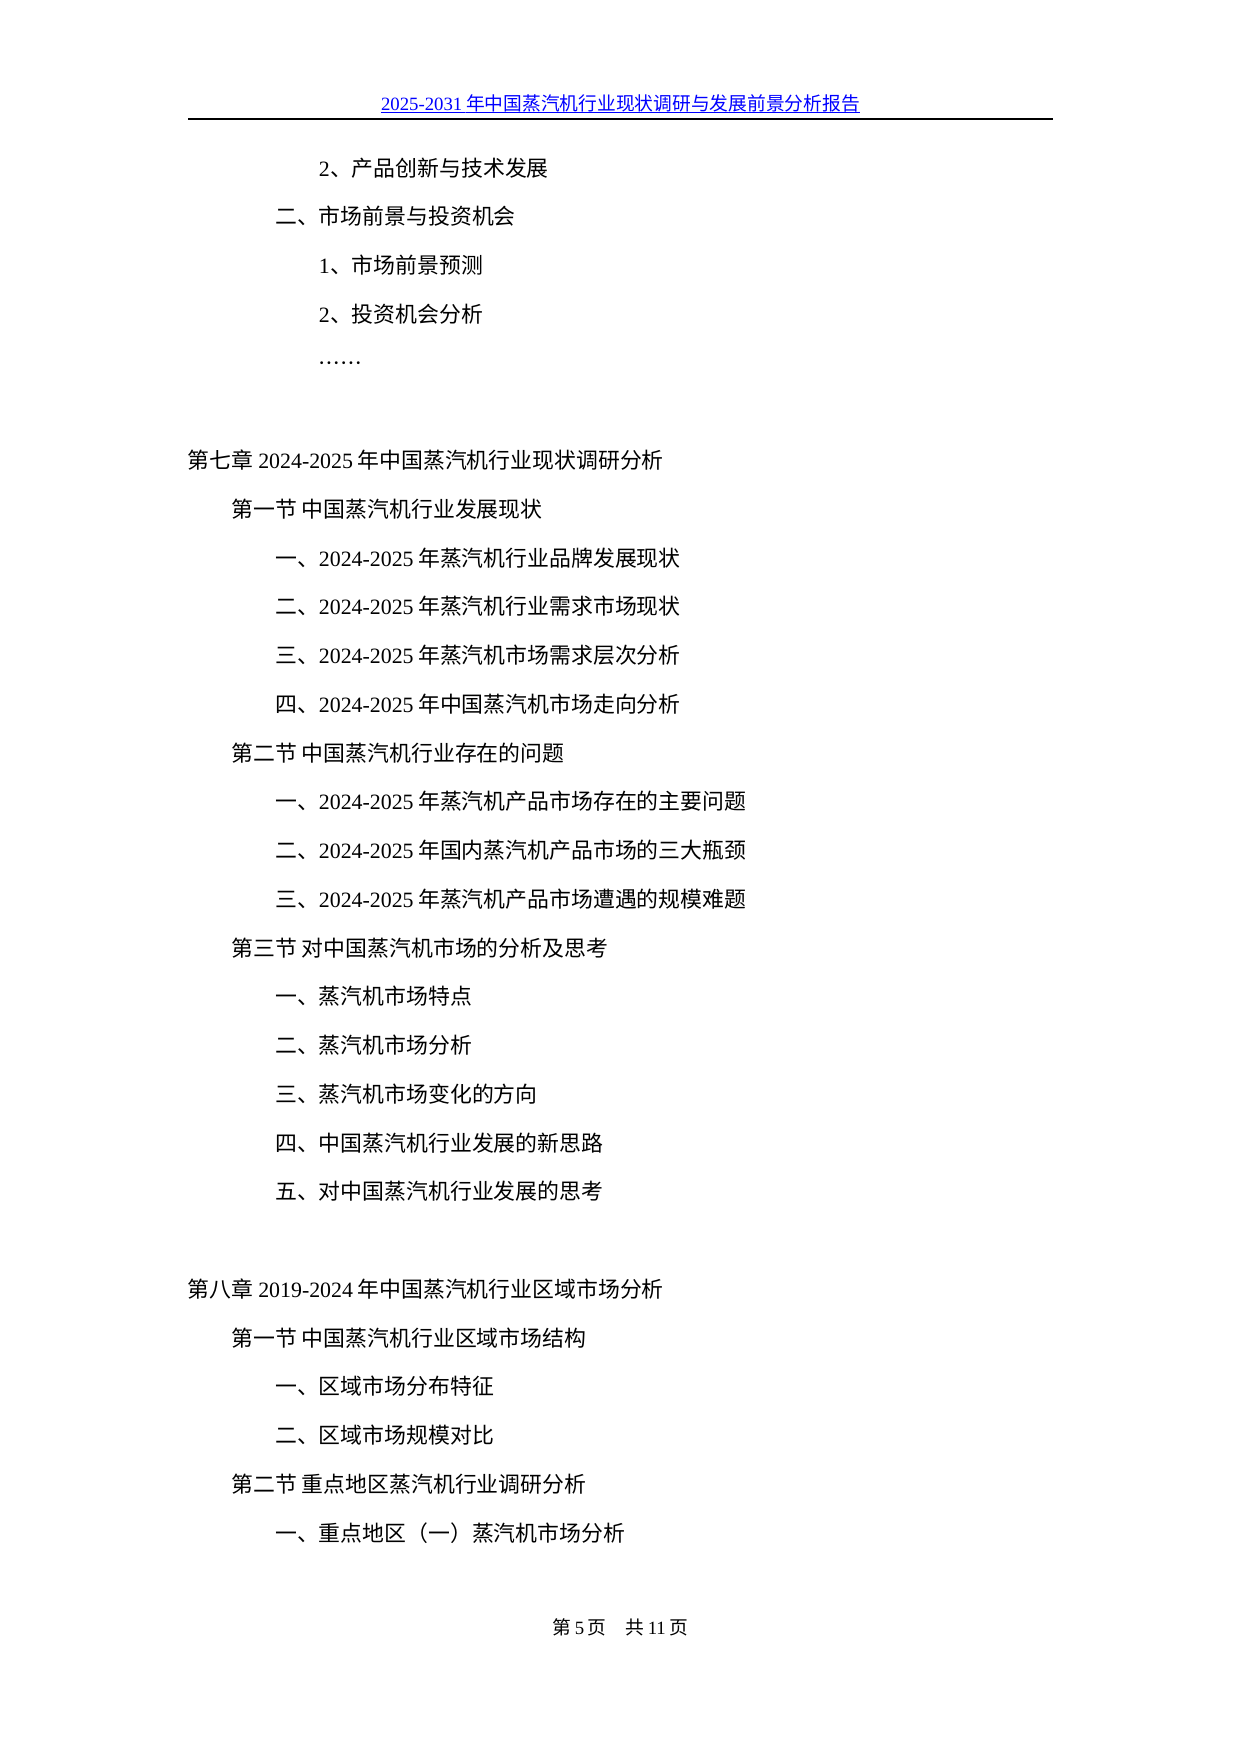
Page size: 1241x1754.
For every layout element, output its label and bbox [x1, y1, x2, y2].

text [187, 150, 1053, 1548]
